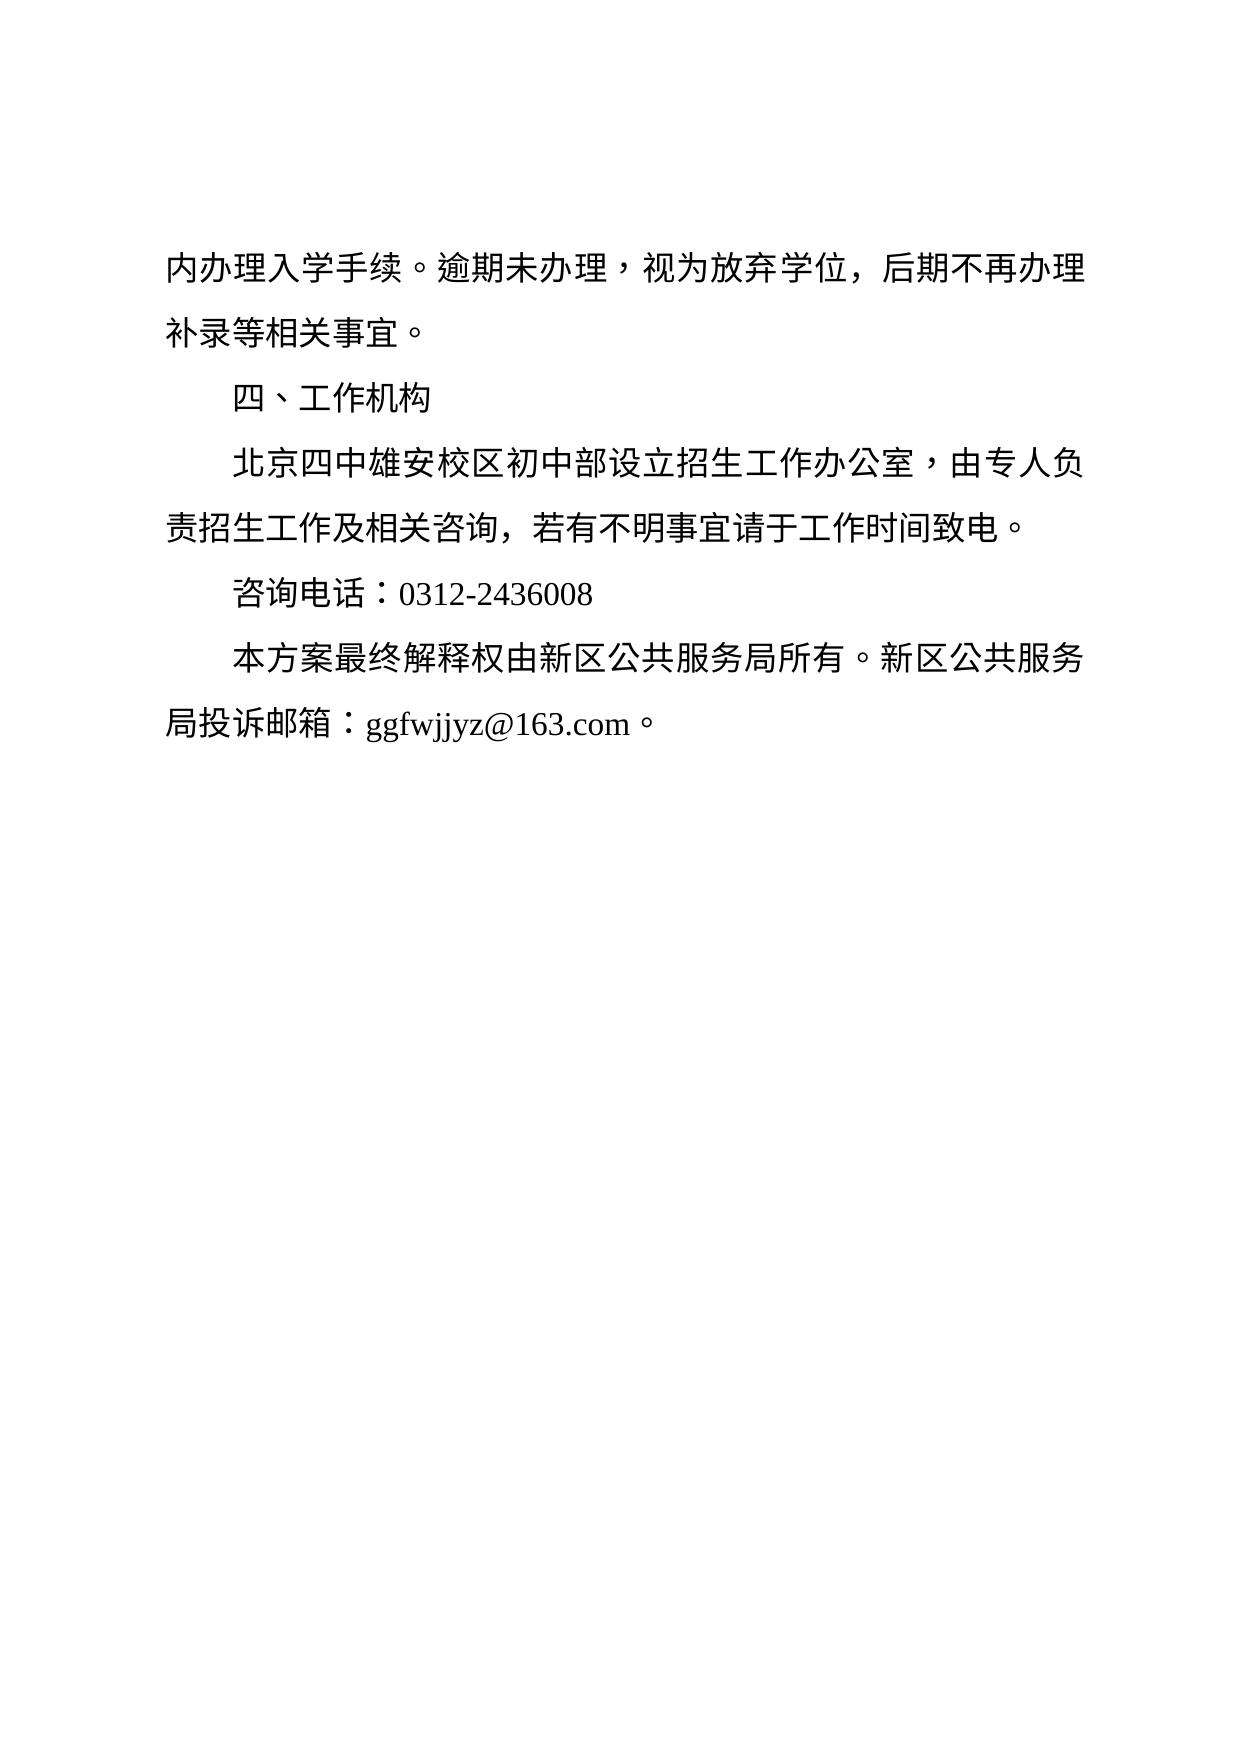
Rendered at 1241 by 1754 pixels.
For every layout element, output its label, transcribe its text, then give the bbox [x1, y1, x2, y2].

text 四、工作机构 [165, 363, 1087, 428]
text 咨询电话：0312-2436008 [165, 558, 1087, 623]
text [165, 233, 1087, 363]
text 北京四中雄安校区初中部设立招生工作办公室，由专人负责招生工作及相关咨询，若有不明事宜请于工作时间致电。 [165, 428, 1087, 558]
text 本方案最终解释权由新区公共服务局所有。新区公共服务局投诉邮箱：ggfwjjyz@163.com。 [165, 623, 1087, 753]
